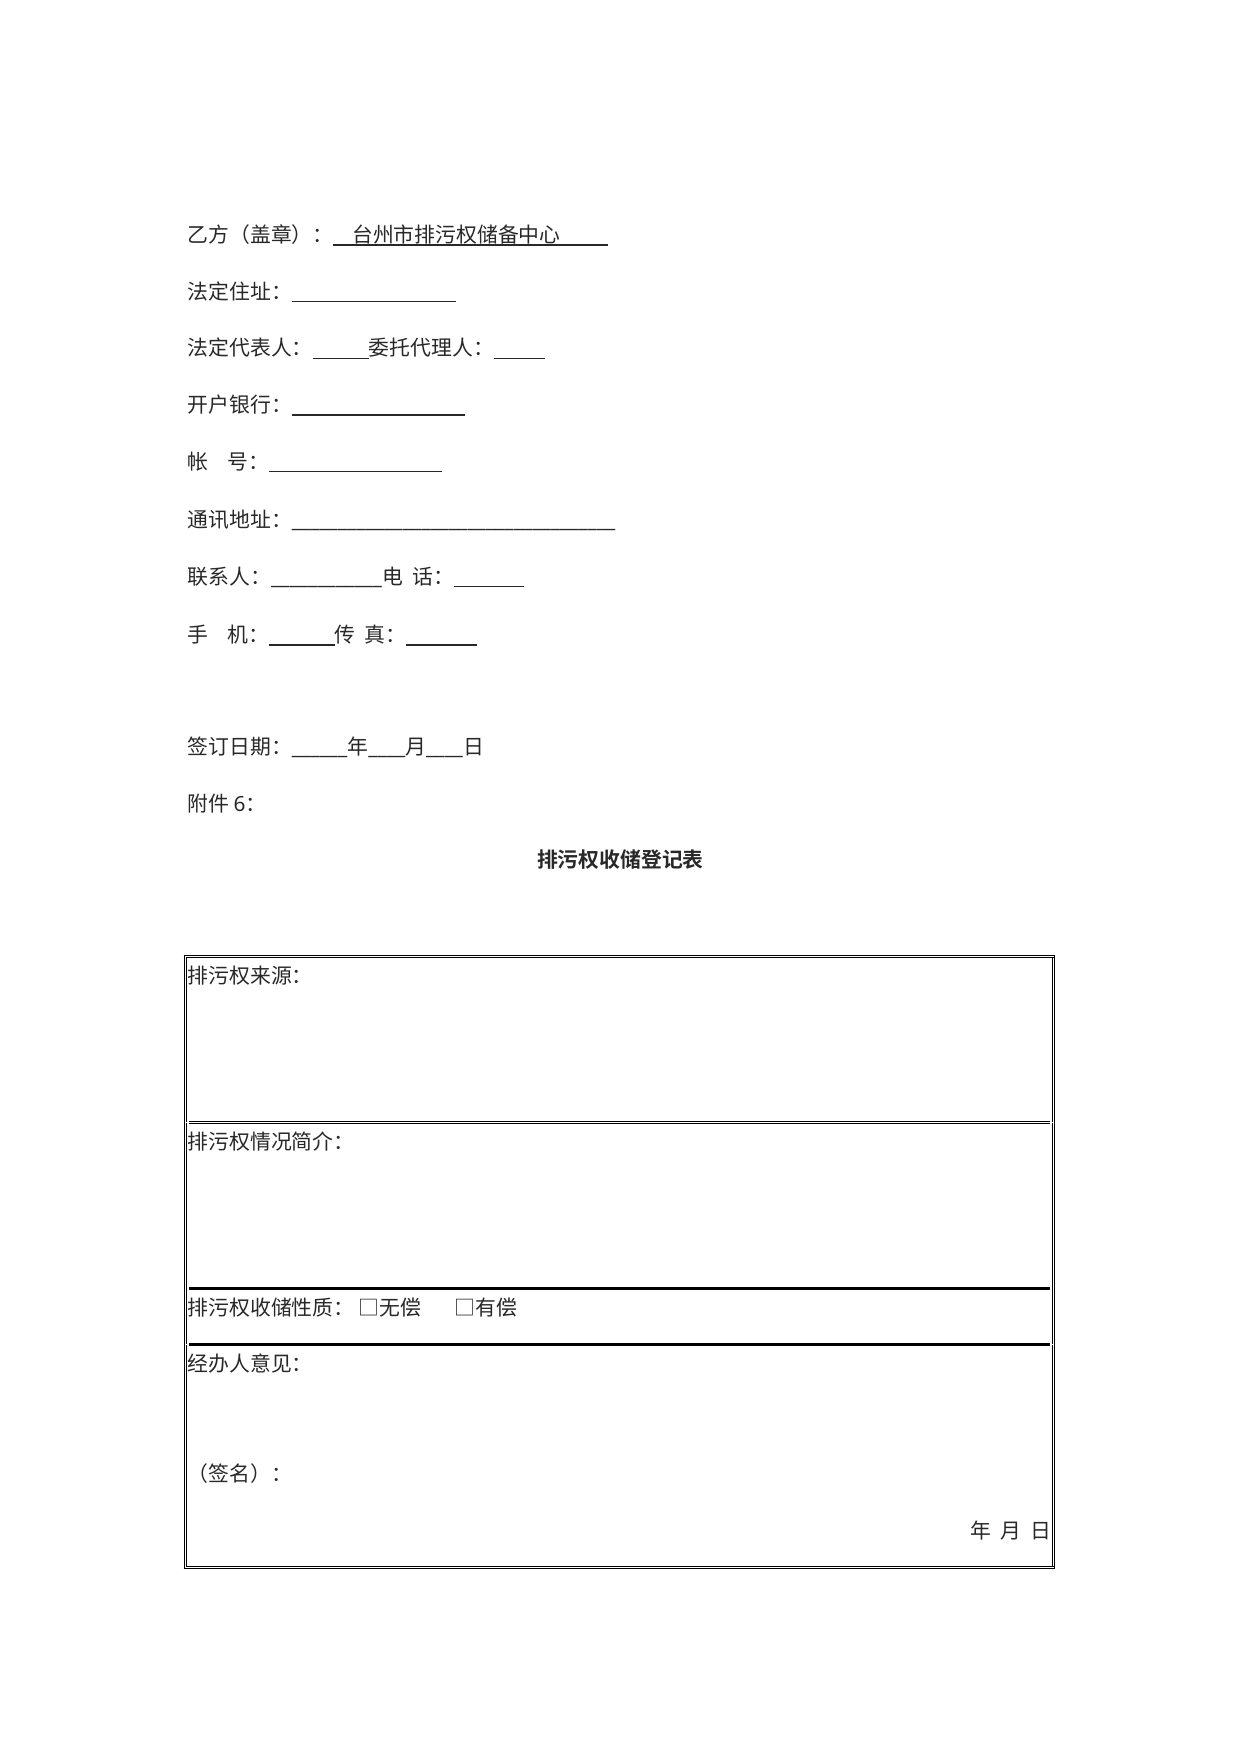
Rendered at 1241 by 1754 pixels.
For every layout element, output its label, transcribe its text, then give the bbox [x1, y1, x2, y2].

text 签订日期：______年____月____日 [187, 729, 1053, 762]
text 法定代表人： 委托代理人： [187, 331, 1053, 363]
text 法定住址： [187, 274, 1053, 306]
table_cell 排污权收储性质： □无偿 □有偿 [187, 1287, 1052, 1343]
text 排污权收储登记表 [187, 843, 1053, 875]
table_cell 排污权情况简介： [185, 1121, 1053, 1287]
text 附件6： [187, 786, 1053, 818]
text 开户银行： [187, 387, 1053, 420]
table_header 排污权来源： [187, 958, 1052, 1121]
text 乙方（盖章）： 台州市排污权储备中心 [187, 217, 1053, 250]
table_cell 经办人意见： （签名）： 年 月 日 [185, 1343, 1053, 1566]
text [187, 444, 1053, 535]
text 联系人：____________电 话： 手 机： 传 真： [187, 559, 1053, 650]
